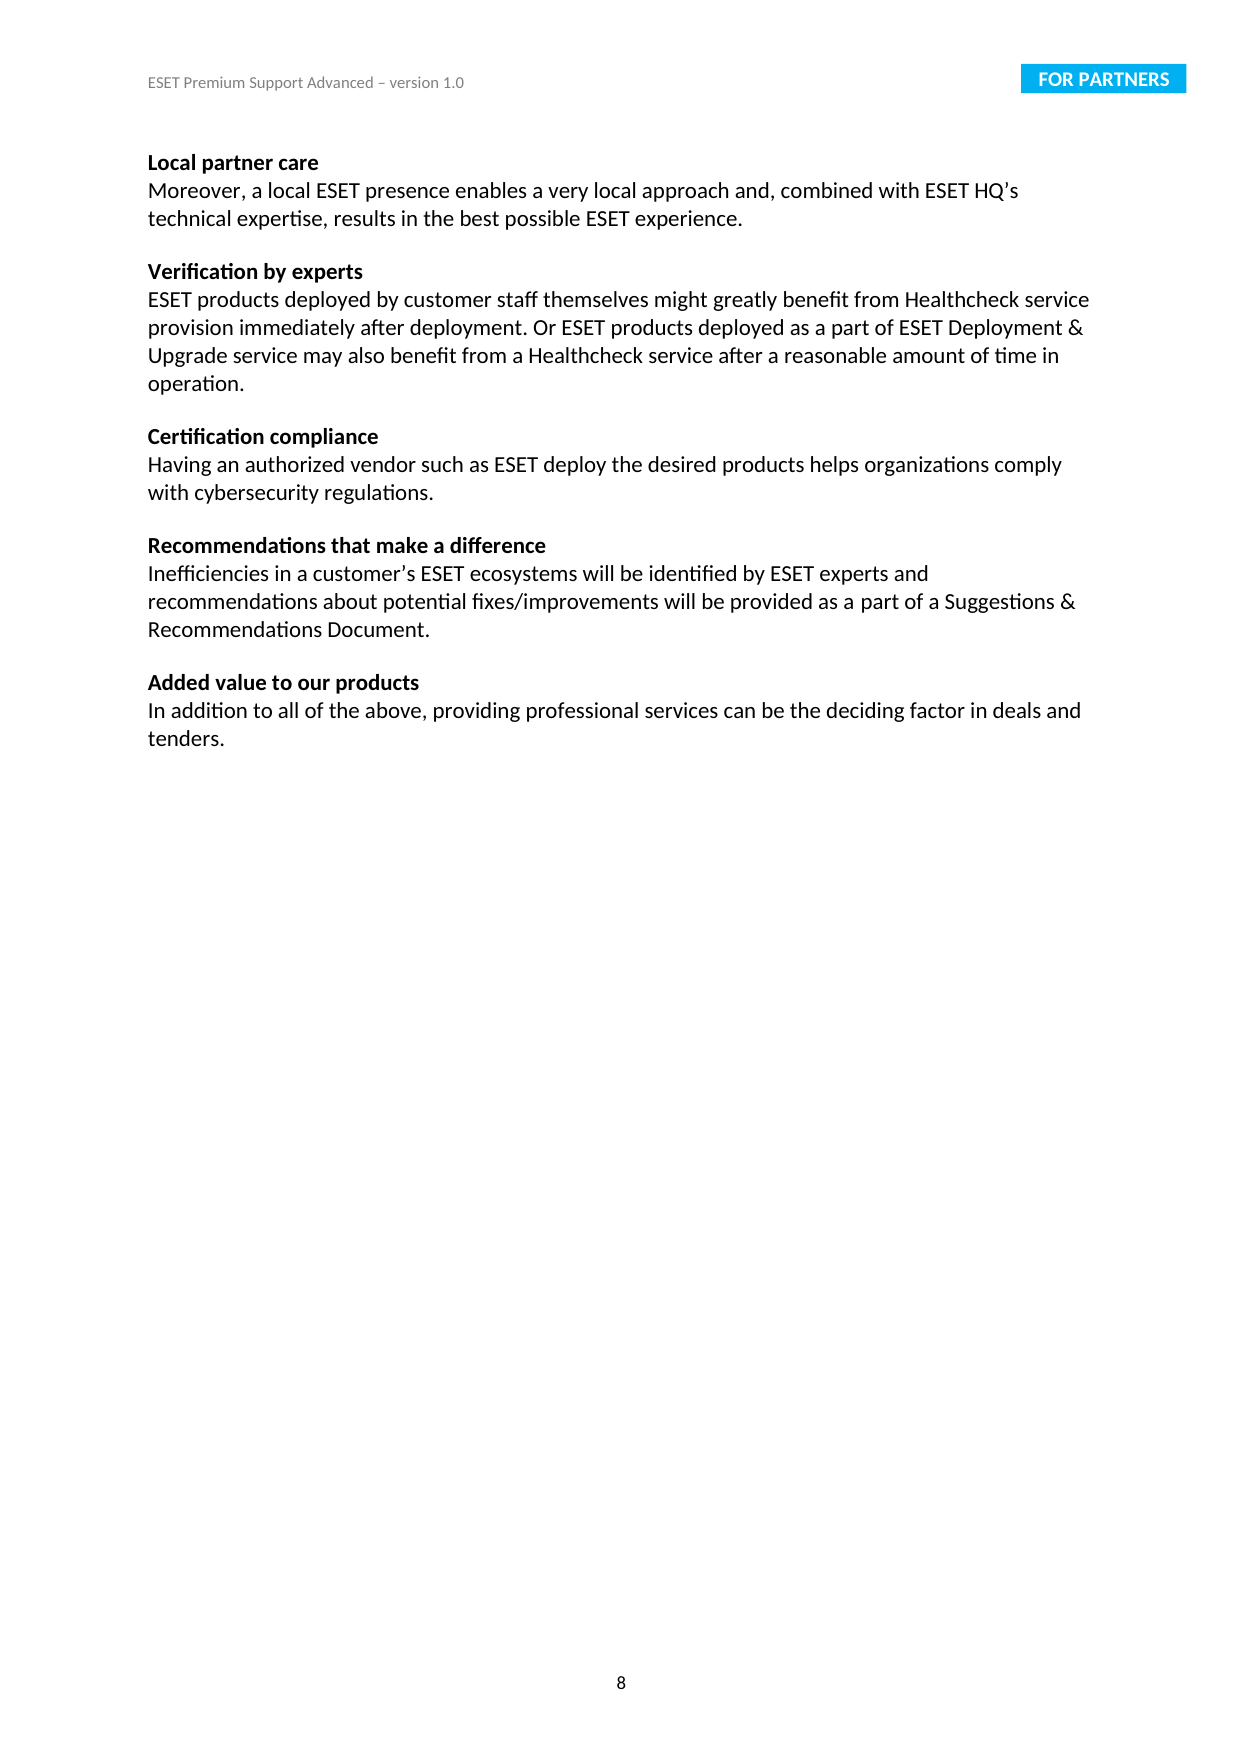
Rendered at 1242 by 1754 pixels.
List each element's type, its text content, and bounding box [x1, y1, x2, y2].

text ESET products deployed by customer staff themselves might greatly benefit from Healthcheck service provision immediately after deployment. Or ESET products deployed as a part of ESET Deployment & Upgrade service may also benefit from a Healthcheck service after a reasonable amount of time in operation. [148, 285, 1094, 397]
text Moreover, a local ESET presence enables a very local approach and, combined with ESET HQ’s technical expertise, results in the best possible ESET experience. [148, 176, 1094, 232]
subtitle Verification by experts [148, 257, 1094, 285]
text Inefficiencies in a customer’s ESET ecosystems will be identified by ESET experts and recommendations about potential fixes/improvements will be provided as a part of a Suggestions & Recommendations Document. [148, 559, 1094, 643]
subtitle Recommendations that make a difference [148, 531, 1094, 559]
subtitle Added value to our products [148, 668, 1094, 696]
subtitle Local partner care [148, 148, 1094, 176]
subtitle Certification compliance [148, 422, 1094, 450]
text In addition to all of the above, providing professional services can be the deciding factor in deals and tenders. [148, 696, 1094, 752]
text Having an authorized vendor such as ESET deploy the desired products helps organizations comply with cybersecurity regulations. [148, 450, 1094, 506]
